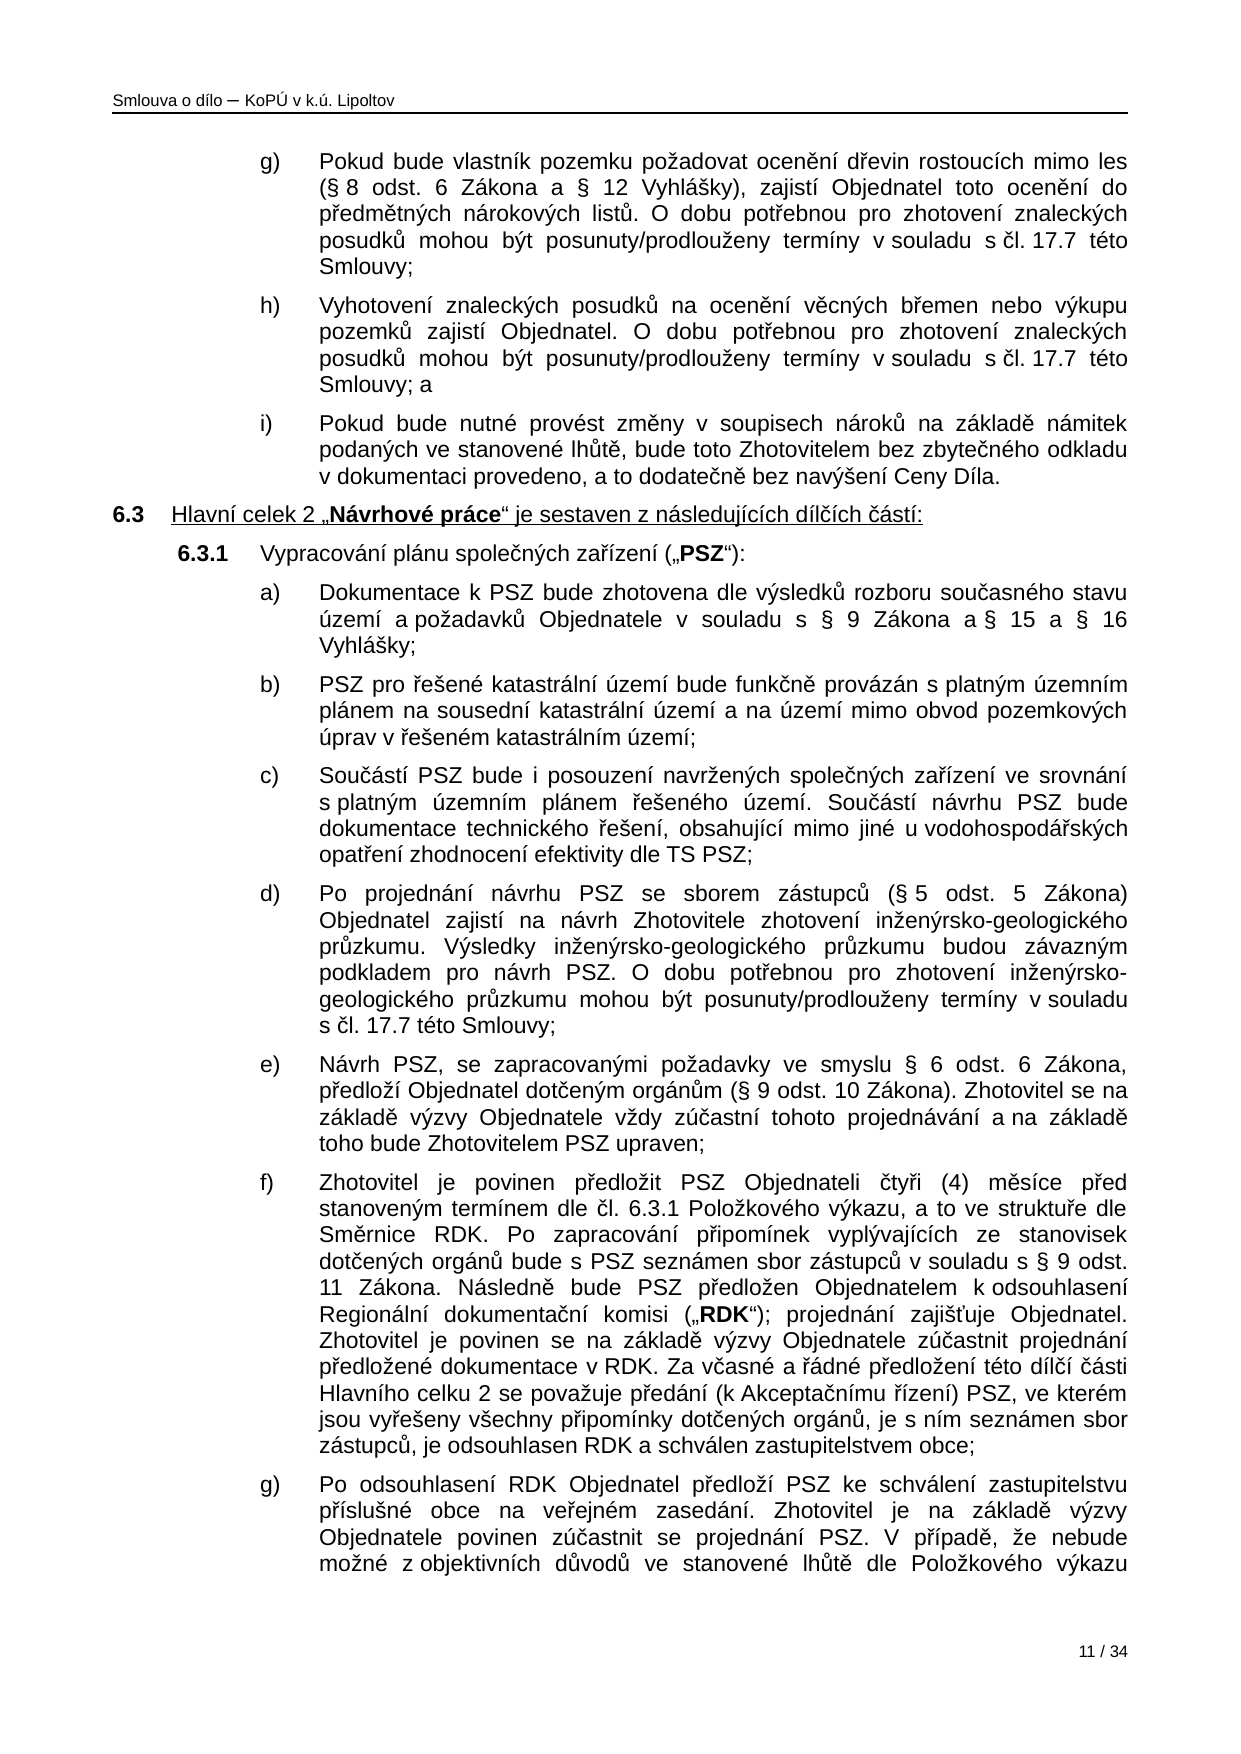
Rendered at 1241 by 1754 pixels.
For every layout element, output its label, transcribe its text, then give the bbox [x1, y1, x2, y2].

list Návrh PSZ, se zapracovanými požadavky ve smyslu § 6 odst. 6 Zákona, předloží Objednatel dotčeným orgánům (§ 9 odst. 10 Zákona). Zhotovitel se na základě výzvy Objednatele vždy zúčastní tohoto projednávání a na základě toho bude Zhotovitelem PSZ upraven; [260, 1051, 1128, 1156]
list Pokud bude vlastník pozemku požadovat ocenění dřevin rostoucích mimo les (§ 8 odst. 6 Zákona a § 12 Vyhlášky), zajistí Objednatel toto ocenění do předmětných nárokových listů. O dobu potřebnou pro zhotovení znaleckých posudků mohou být posunuty/prodlouženy termíny v souladu s čl. 17.7 této Smlouvy; [260, 148, 1128, 279]
list Vyhotovení znaleckých posudků na ocenění věcných břemen nebo výkupu pozemků zajistí Objednatel. O dobu potřebnou pro zhotovení znaleckých posudků mohou být posunuty/prodlouženy termíny v souladu s čl. 17.7 této Smlouvy; a [260, 292, 1128, 397]
list Zhotovitel je povinen předložit PSZ Objednateli čtyři (4) měsíce před stanoveným termínem dle čl. 6.3.1 Položkového výkazu, a to ve struktuře dle Směrnice RDK. Po zapracování připomínek vyplývajících ze stanovisek dotčených orgánů bude s PSZ seznámen sbor zástupců v souladu s § 9 odst. 11 Zákona. Následně bude PSZ předložen Objednatelem k odsouhlasení Regionální dokumentační komisi („RDK“); projednání zajišťuje Objednatel. Zhotovitel je povinen se na základě výzvy Objednatele zúčastnit projednání předložené dokumentace v RDK. Za včasné a řádné předložení této dílčí části Hlavního celku 2 se považuje předání (k Akceptačnímu řízení) PSZ, ve kterém jsou vyřešeny všechny připomínky dotčených orgánů, je s ním seznámen sbor zástupců, je odsouhlasen RDK a schválen zastupitelstvem obce; [260, 1169, 1128, 1459]
list Pokud bude nutné provést změny v soupisech nároků na základě námitek podaných ve stanovené lhůtě, bude toto Zhotovitelem bez zbytečného odkladu v dokumentaci provedeno, a to dodatečně bez navýšení Ceny Díla. [260, 410, 1128, 489]
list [260, 1471, 1128, 1577]
list Součástí PSZ bude i posouzení navržených společných zařízení ve srovnání s platným územním plánem řešeného území. Součástí návrhu PSZ bude dokumentace technického řešení, obsahující mimo jiné u vodohospodářských opatření zhodnocení efektivity dle TS PSZ; [260, 762, 1128, 868]
text Hlavní celek 2 „Návrhové práce“ je sestaven z následujících dílčích částí: [112, 501, 1128, 528]
list PSZ pro řešené katastrální území bude funkčně provázán s platným územním plánem na sousední katastrální území a na území mimo obvod pozemkových úprav v řešeném katastrálním území; [260, 671, 1128, 750]
list Dokumentace k PSZ bude zhotovena dle výsledků rozboru současného stavu území a požadavků Objednatele v souladu s § 9 Zákona a § 15 a § 16 Vyhlášky; [260, 579, 1128, 658]
text Vypracování plánu společných zařízení („PSZ“): [177, 540, 1128, 567]
list Po projednání návrhu PSZ se sborem zástupců (§ 5 odst. 5 Zákona) Objednatel zajistí na návrh Zhotovitele zhotovení inženýrsko-geologického průzkumu. Výsledky inženýrsko-geologického průzkumu budou závazným podkladem pro návrh PSZ. O dobu potřebnou pro zhotovení inženýrsko-geologického průzkumu mohou být posunuty/prodlouženy termíny v souladu s čl. 17.7 této Smlouvy; [260, 880, 1128, 1038]
